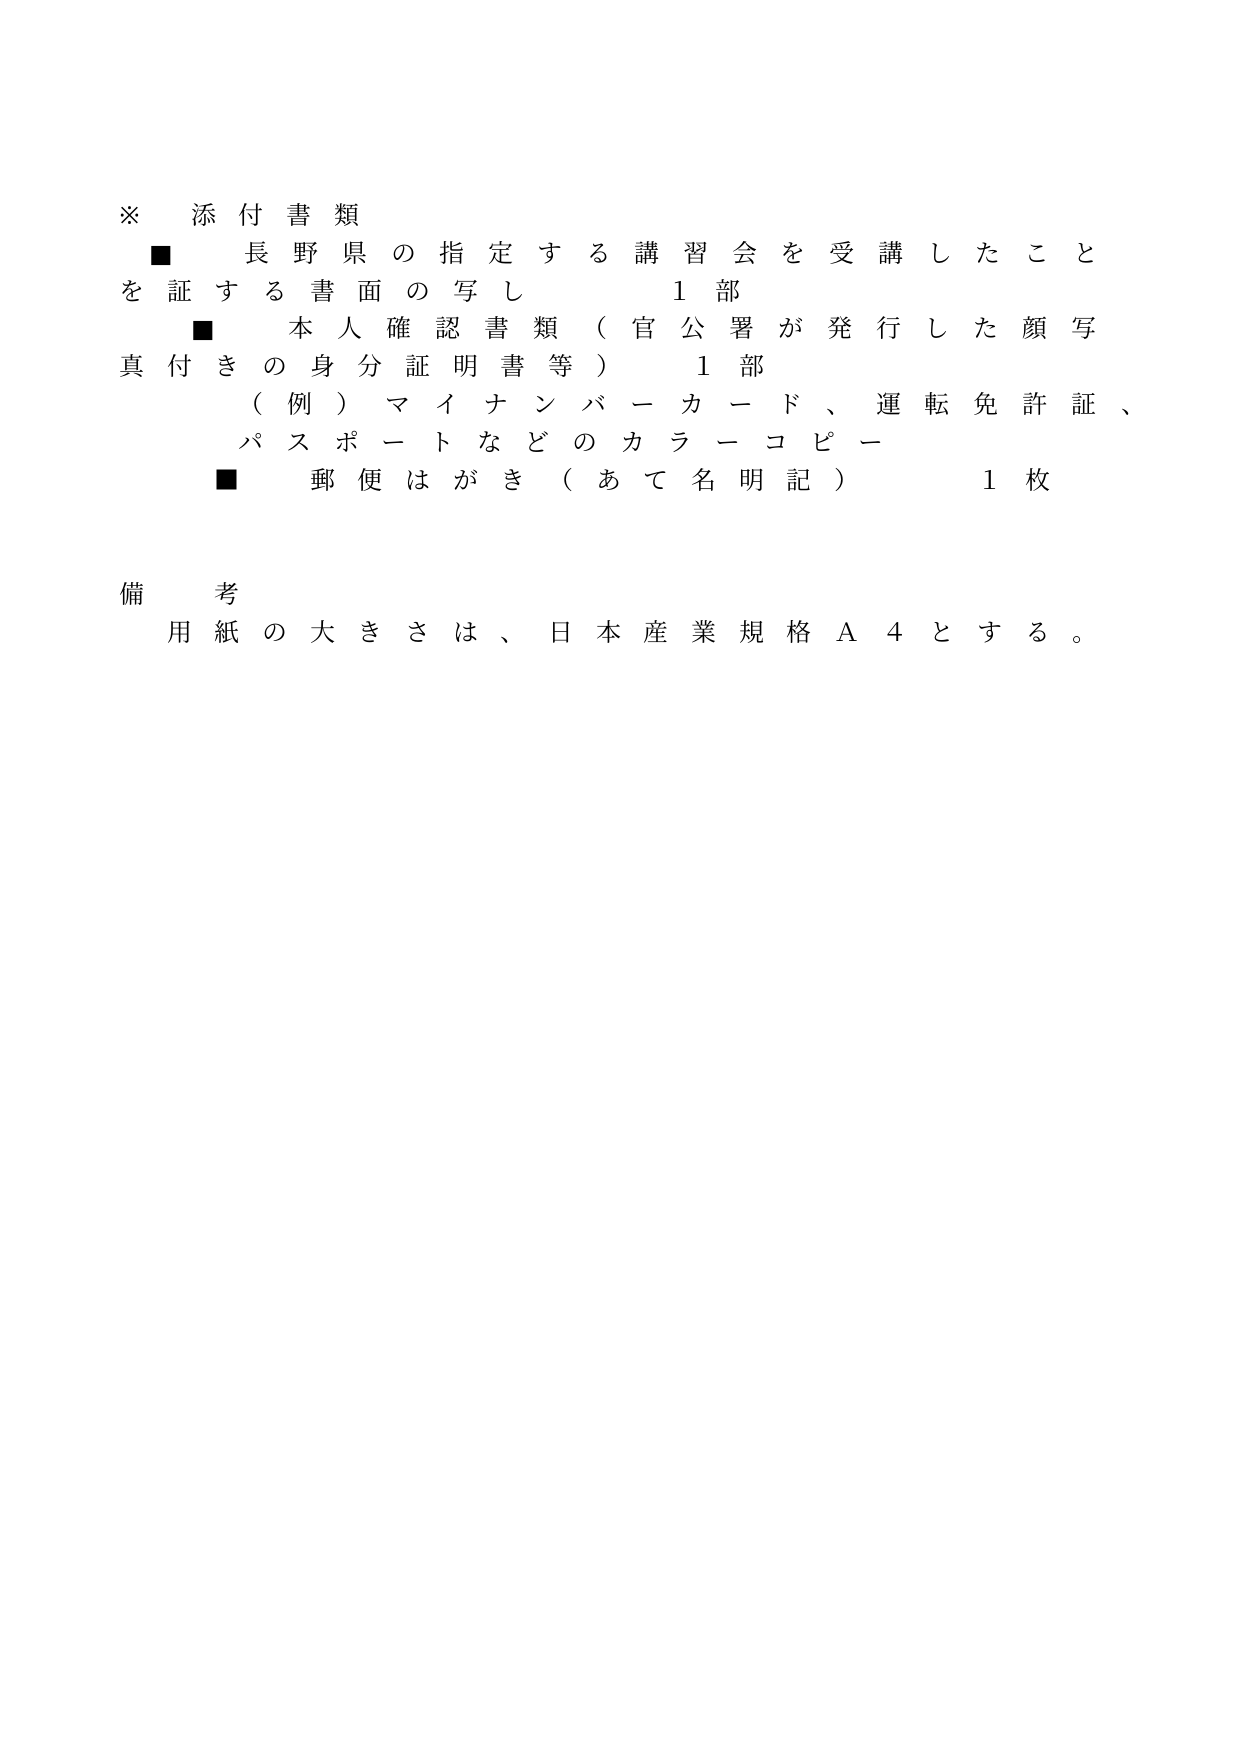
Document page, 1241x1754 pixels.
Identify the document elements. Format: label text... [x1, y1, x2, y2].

text ※ 添付書類 [119, 194, 1121, 232]
text ■ 郵便はがき（あて名明記） １枚 [119, 460, 1121, 498]
text （例）マイナンバーカード、運転免許証、パスポートなどのカラーコピー [215, 384, 1121, 460]
text ■ 本人確認書類（官公署が発行した顔写真付きの身分証明書等） １部 [119, 308, 1121, 384]
text 備 考 [119, 574, 1121, 612]
text 用紙の大きさは、日本産業規格Ａ４とする。 [119, 612, 1121, 649]
text ■ 長野県の指定する講習会を受講したことを証する書面の写し １部 [119, 232, 1121, 308]
